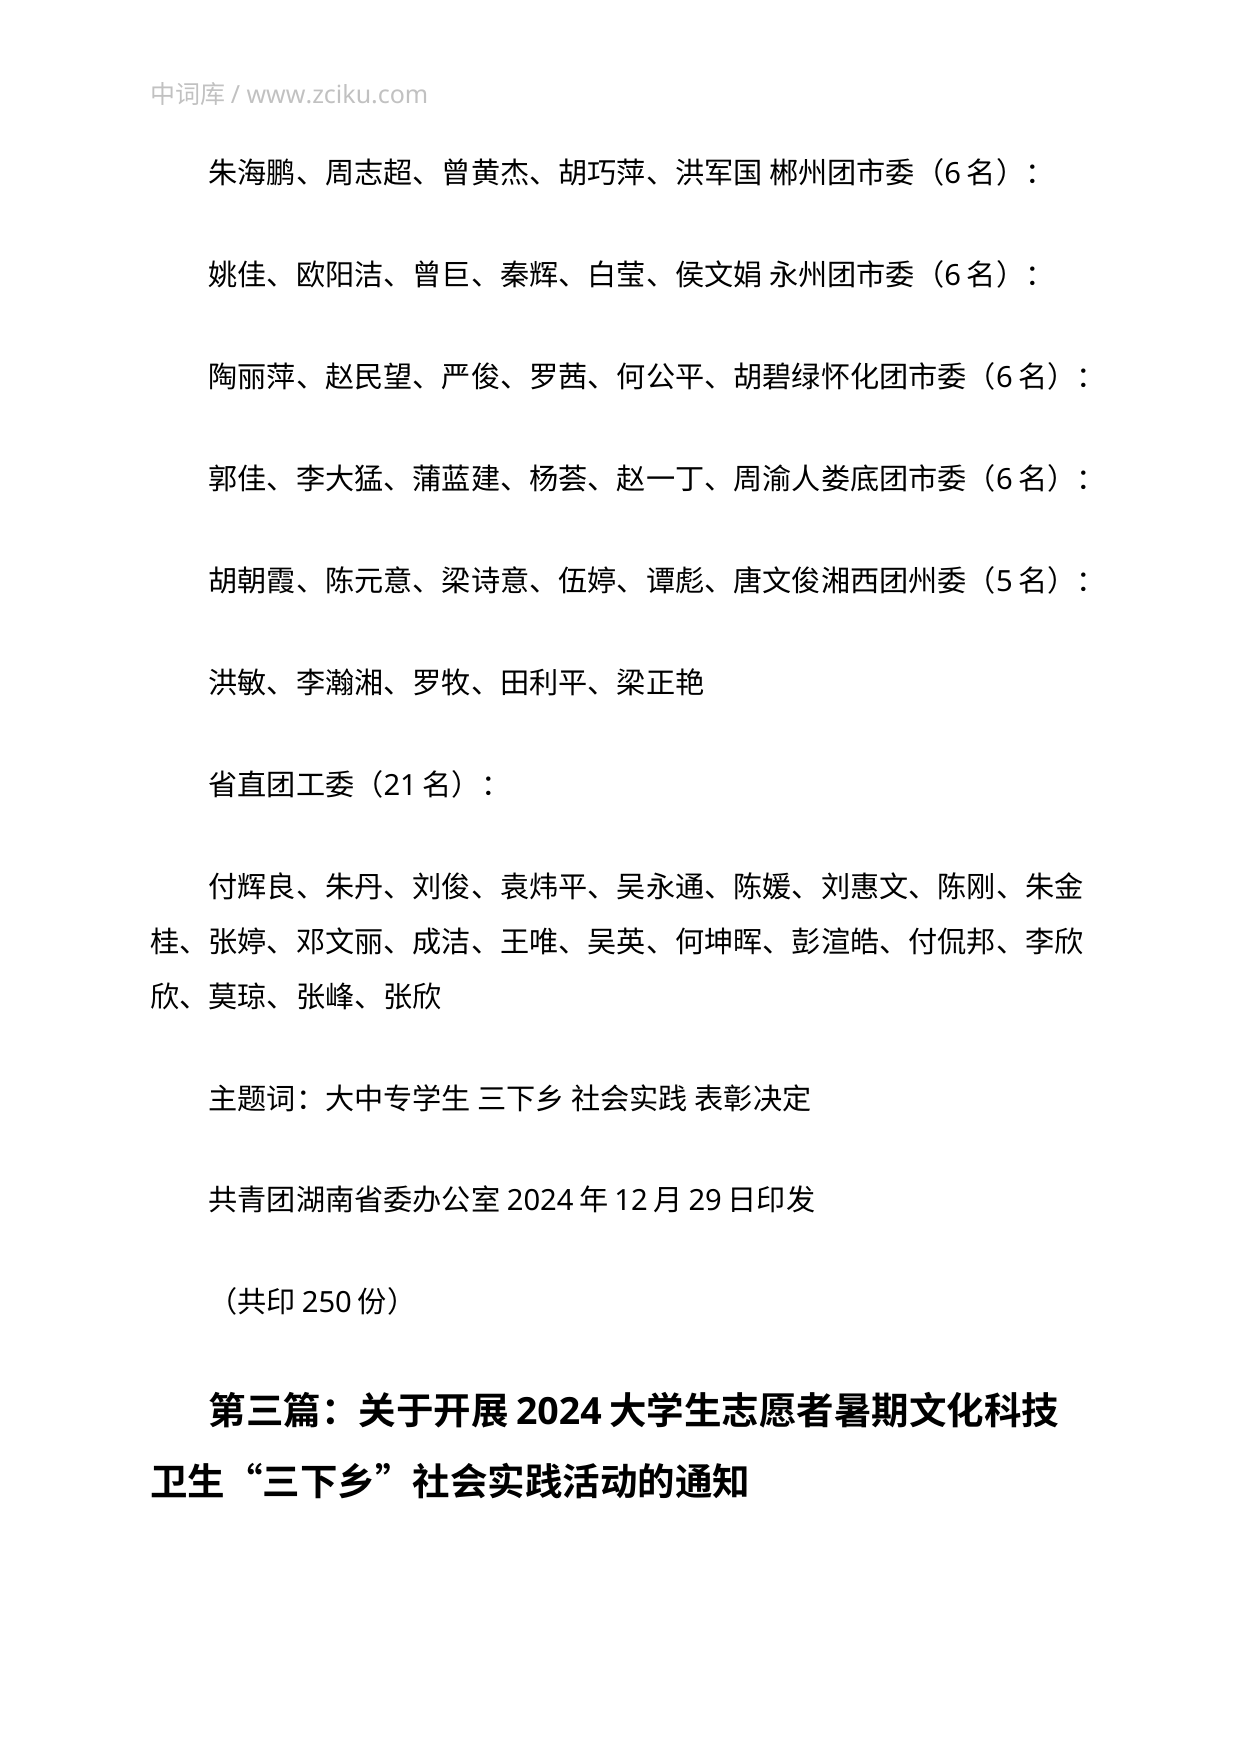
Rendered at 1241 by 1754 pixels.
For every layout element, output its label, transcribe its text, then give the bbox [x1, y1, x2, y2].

text （共印250份） [150, 1279, 1090, 1321]
text 陶丽萍、赵民望、严俊、罗茜、何公平、胡碧绿怀化团市委（6名）： [150, 354, 1090, 396]
text 姚佳、欧阳洁、曾巨、秦辉、白莹、侯文娟 永州团市委（6名）： [150, 252, 1090, 294]
text 朱海鹏、周志超、曾黄杰、胡巧萍、洪军国 郴州团市委（6名）： [150, 150, 1090, 192]
text 第三篇：关于开展2024大学生志愿者暑期文化科技卫生“三下乡”社会实践活动的通知 [150, 1381, 1090, 1506]
text 共青团湖南省委办公室 2024年12月29日印发 [150, 1177, 1090, 1219]
text 付辉良、朱丹、刘俊、袁炜平、吴永通、陈媛、刘惠文、陈刚、朱金桂、张婷、邓文丽、成洁、王唯、吴英、何坤晖、彭渲皓、付侃邦、李欣欣、莫琼、张峰、张欣 [150, 864, 1090, 1016]
text 主题词：大中专学生 三下乡 社会实践 表彰决定 [150, 1075, 1090, 1117]
text 郭佳、李大猛、蒲蓝建、杨荟、赵一丁、周渝人娄底团市委（6名）： [150, 456, 1090, 498]
text 省直团工委（21名）： [150, 762, 1090, 804]
text 胡朝霞、陈元意、梁诗意、伍婷、谭彪、唐文俊湘西团州委（5名）： [150, 558, 1090, 600]
text 洪敏、李瀚湘、罗牧、田利平、梁正艳 [150, 660, 1090, 702]
